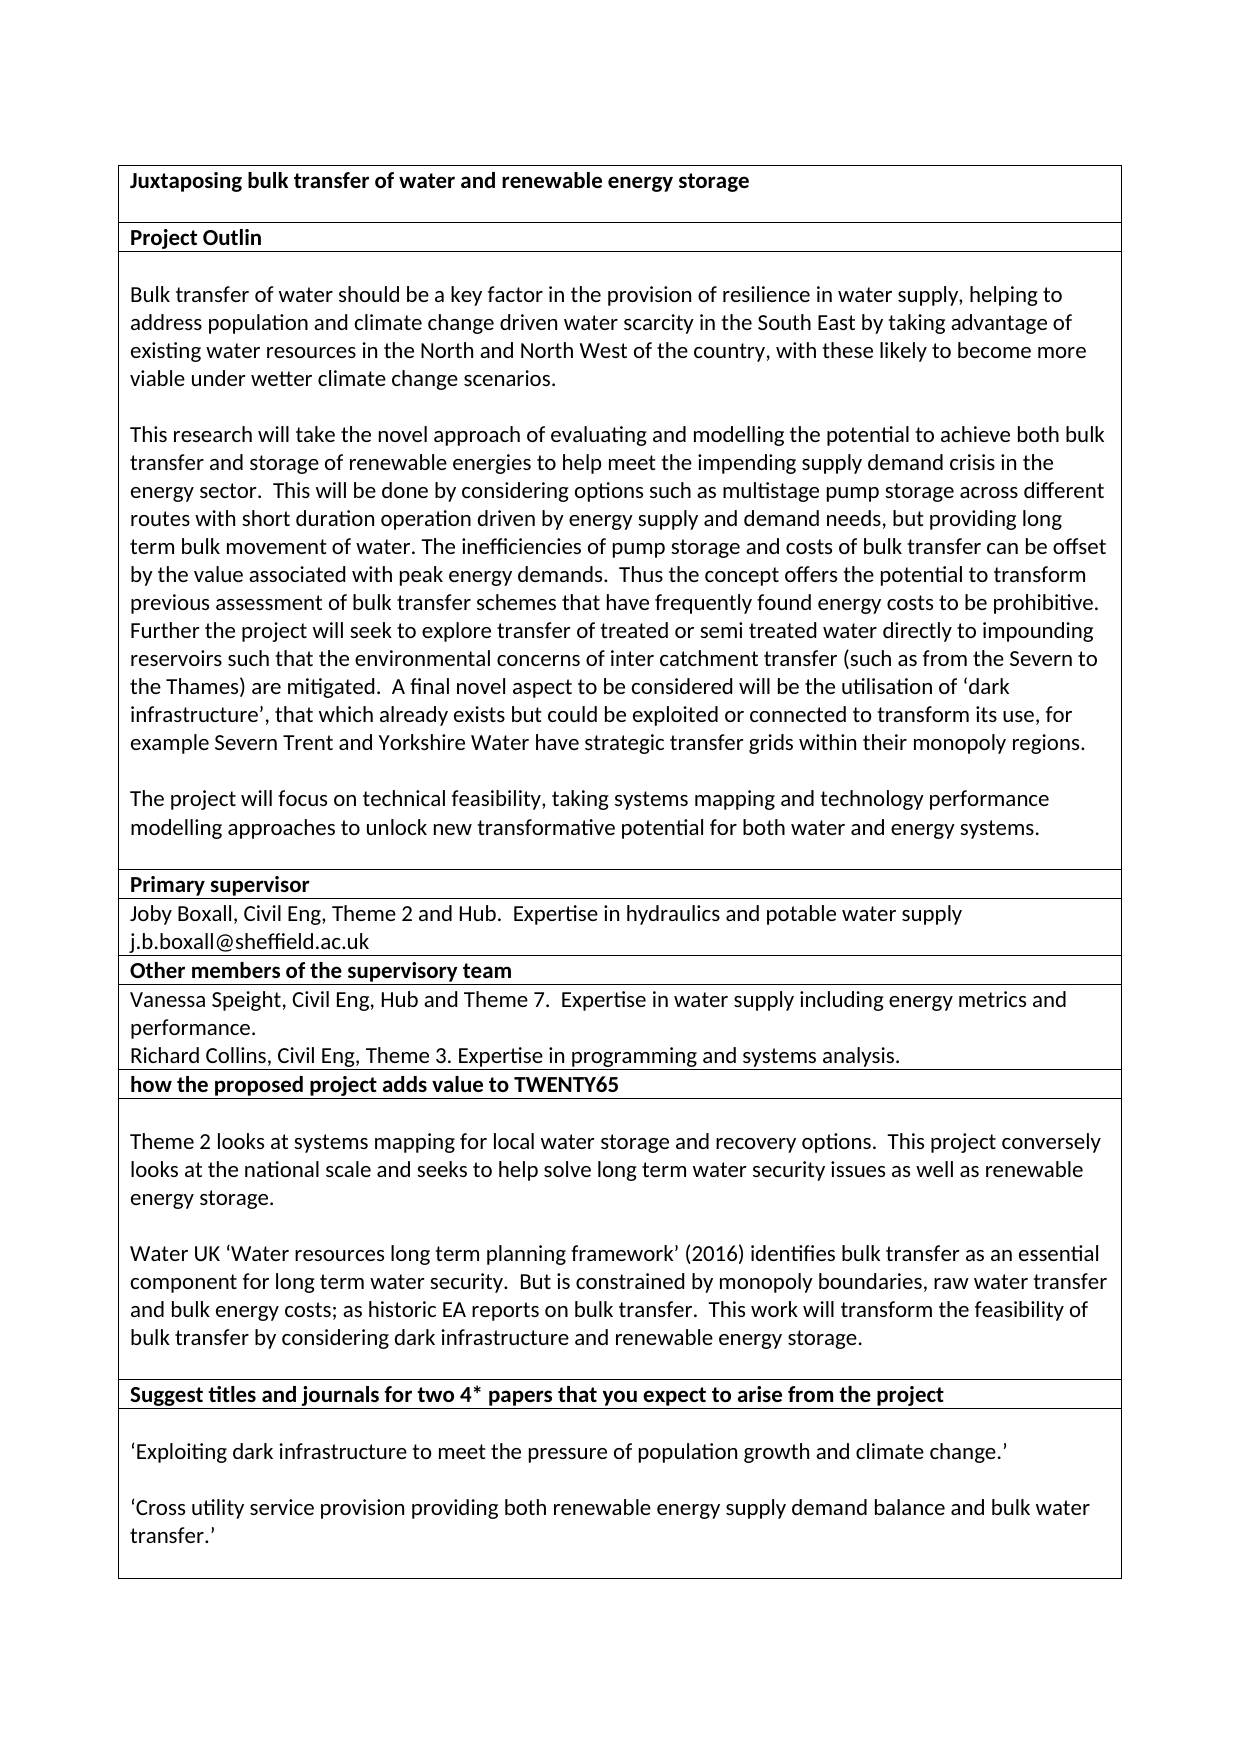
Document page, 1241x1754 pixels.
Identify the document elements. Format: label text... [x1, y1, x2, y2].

table_cell Theme 2 looks at systems mapping for local water storage and recovery options. This project conversely looks at the national scale and seeks to help solve long term water security issues as well as renewable energy storage. Water UK ‘Water resources long term planning framework’ (2016) identifies bulk transfer as an essential component for long term water security. But is constrained by monopoly boundaries, raw water transfer and bulk energy costs; as historic EA reports on bulk transfer. This work will transform the feasibility of bulk transfer by considering dark infrastructure and renewable energy storage. [119, 1099, 1121, 1379]
table_cell Bulk transfer of water should be a key factor in the provision of resilience in water supply, helping to address population and climate change driven water scarcity in the South East by taking advantage of existing water resources in the North and North West of the country, with these likely to become more viable under wetter climate change scenarios. This research will take the novel approach of evaluating and modelling the potential to achieve both bulk transfer and storage of renewable energies to help meet the impending supply demand crisis in the energy sector. This will be done by considering options such as multistage pump storage across different routes with short duration operation driven by energy supply and demand needs, but providing long term bulk movement of water. The inefficiencies of pump storage and costs of bulk transfer can be offset by the value associated with peak energy demands. Thus the concept offers the potential to transform previous assessment of bulk transfer schemes that have frequently found energy costs to be prohibitive. Further the project will seek to explore transfer of treated or semi treated water directly to impounding reservoirs such that the environmental concerns of inter catchment transfer (such as from the Severn to the Thames) are mitigated. A final novel aspect to be considered will be the utilisation of ‘dark infrastructure’, that which already exists but could be exploited or connected to transform its use, for example Severn Trent and Yorkshire Water have strategic transfer grids within their monopoly regions. The project will focus on technical feasibility, taking systems mapping and technology performance modelling approaches to unlock new transformative potential for both water and energy systems. [119, 252, 1121, 869]
table_header Juxtaposing bulk transfer of water and renewable energy storage [119, 166, 1121, 222]
table_cell Primary supervisor [119, 870, 1121, 898]
table_cell Joby Boxall, Civil Eng, Theme 2 and Hub. Expertise in hydraulics and potable water supply j.b.boxall@sheffield.ac.uk [119, 899, 1121, 955]
table_cell how the proposed project adds value to TWENTY65 [119, 1070, 1121, 1098]
table_cell Other members of the supervisory team [119, 956, 1121, 984]
table_cell Project Outlin [119, 223, 1121, 251]
table_cell ‘Exploiting dark infrastructure to meet the pressure of population growth and climate change.’ ‘Cross utility service provision providing both renewable energy supply demand balance and bulk water transfer.’ [119, 1409, 1121, 1577]
table_cell Vanessa Speight, Civil Eng, Hub and Theme 7. Expertise in water supply including energy metrics and performance. Richard Collins, Civil Eng, Theme 3. Expertise in programming and systems analysis. [119, 985, 1121, 1069]
table_cell Suggest titles and journals for two 4* papers that you expect to arise from the project [119, 1380, 1121, 1408]
